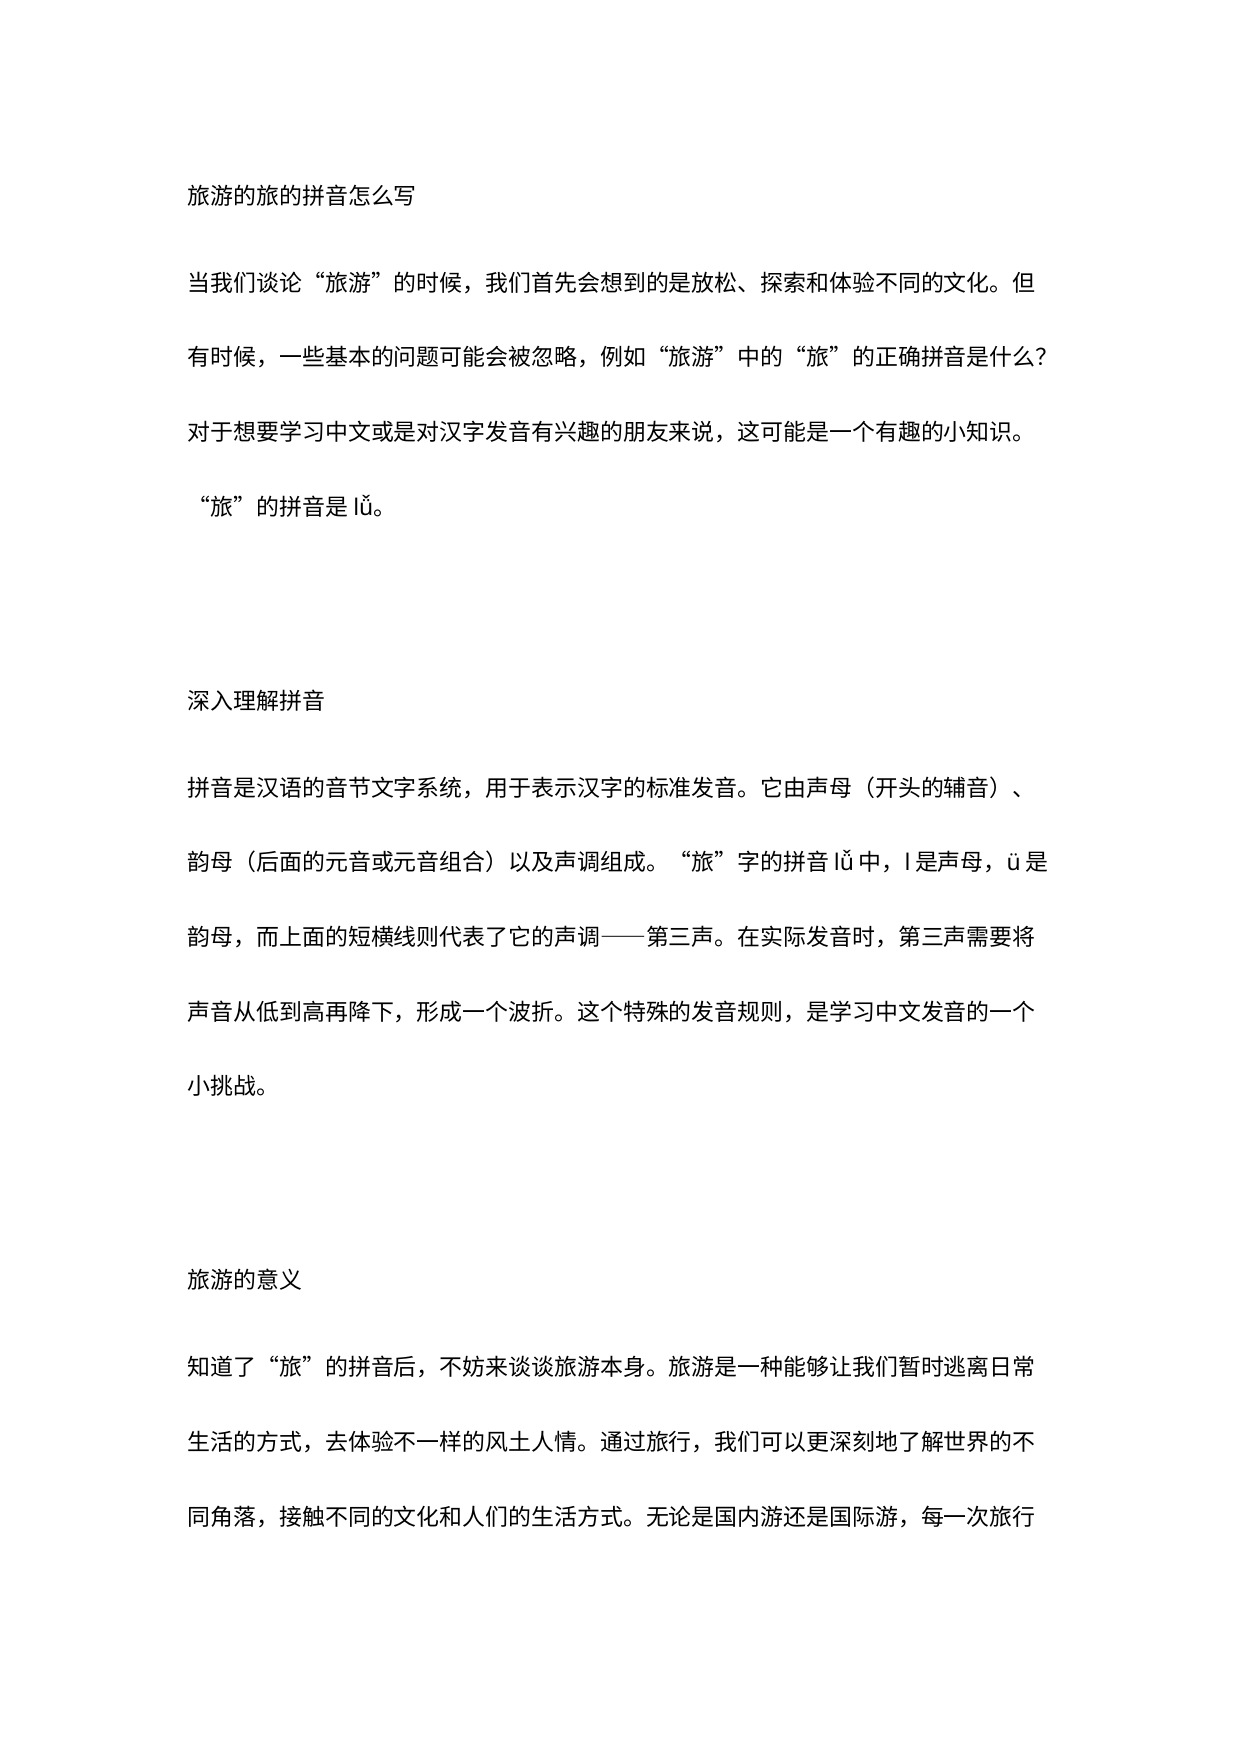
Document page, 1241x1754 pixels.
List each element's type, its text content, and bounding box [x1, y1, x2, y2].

text 旅游的意义 [187, 1247, 1053, 1312]
text 深入理解拼音 [187, 667, 1053, 732]
text 当我们谈论“旅游”的时候，我们首先会想到的是放松、探索和体验不同的文化。但有时候，一些基本的问题可能会被忽略，例如“旅游”中的“旅”的正确拼音是什么？对于想要学习中文或是对汉字发音有兴趣的朋友来说，这可能是一个有趣的小知识。“旅”的拼音是 lǚ。 [187, 248, 1053, 538]
text 旅游的旅的拼音怎么写 [187, 162, 1053, 227]
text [187, 1333, 1053, 1547]
text 拼音是汉语的音节文字系统，用于表示汉字的标准发音。它由声母（开头的辅音）、韵母（后面的元音或元音组合）以及声调组成。“旅”字的拼音lǚ中，l是声母，ü是韵母，而上面的短横线则代表了它的声调——第三声。在实际发音时，第三声需要将声音从低到高再降下，形成一个波折。这个特殊的发音规则，是学习中文发音的一个小挑战。 [187, 753, 1053, 1117]
